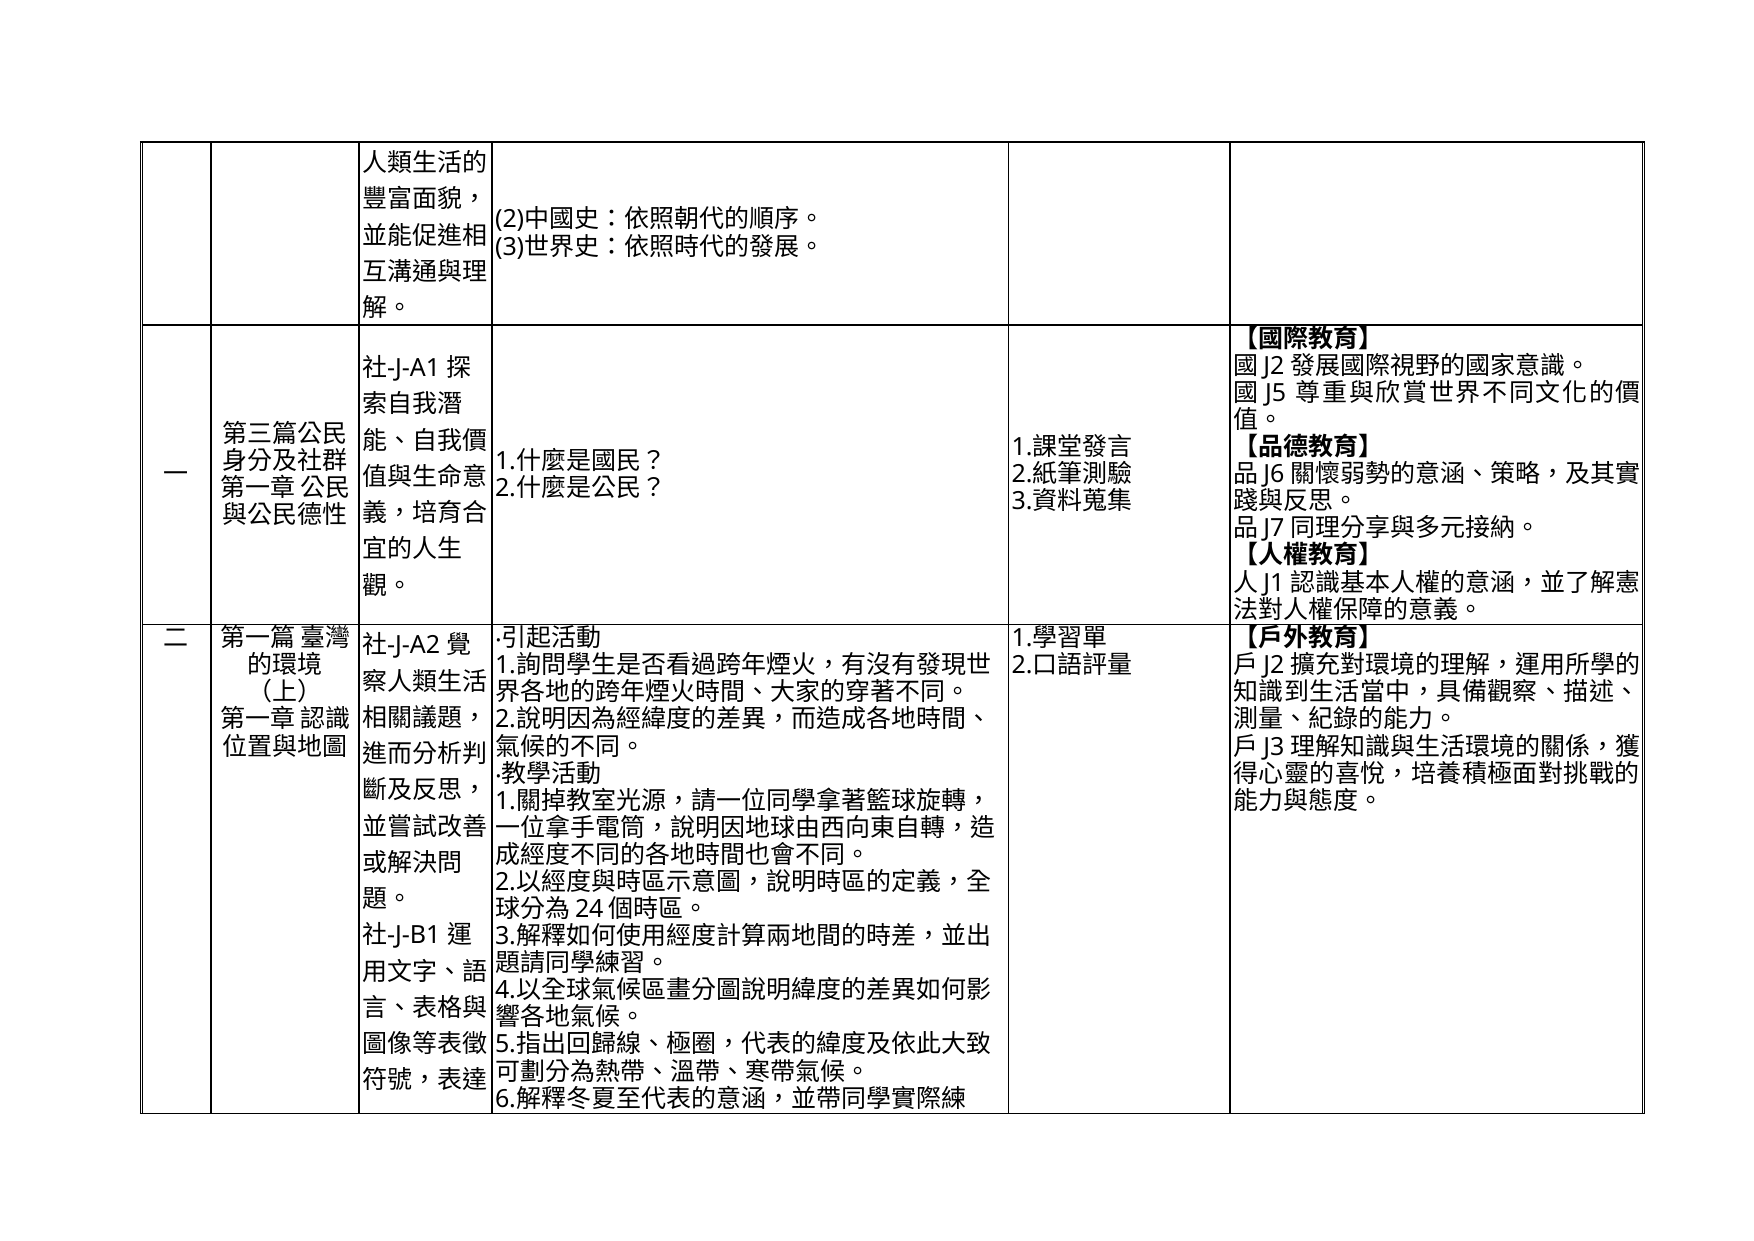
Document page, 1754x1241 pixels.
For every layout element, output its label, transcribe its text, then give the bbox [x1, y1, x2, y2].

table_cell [493, 625, 1008, 1112]
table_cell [493, 143, 1008, 324]
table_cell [212, 625, 358, 1112]
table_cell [1231, 143, 1642, 324]
table_cell 一 [143, 326, 210, 623]
table_cell 一 [143, 143, 210, 324]
table_cell 第三篇公民身分及社群 第一章 公民與公民德性 [212, 326, 358, 623]
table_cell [1009, 143, 1229, 324]
table_cell 【國際教育】 國J2 發展國際視野的國家意識。 國J5 尊重與欣賞世界不同文化的價值。 【品德教育】 品J6 關懷弱勢的意涵、策略，及其實踐與反思。 品J7 同理分享與多元接納。 【人權教育】 人J1 認識基本人權的意涵，並了解憲法對人權保障的意義。 [1231, 326, 1642, 623]
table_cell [360, 625, 491, 1112]
table_cell 1.學習單 2.口語評量 [1009, 625, 1229, 1112]
table_cell 二 [143, 625, 210, 1112]
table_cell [212, 143, 358, 324]
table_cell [360, 143, 491, 324]
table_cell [1231, 625, 1642, 1112]
table_cell 1.什麼是國民？ 2.什麼是公民？ [493, 326, 1008, 623]
table_cell 社-J-A1 探索自我潛能、自我價值與生命意義，培育合宜的人生觀。 [360, 326, 491, 623]
table_cell 1.課堂發言 2.紙筆測驗 3.資料蒐集 [1009, 326, 1229, 623]
